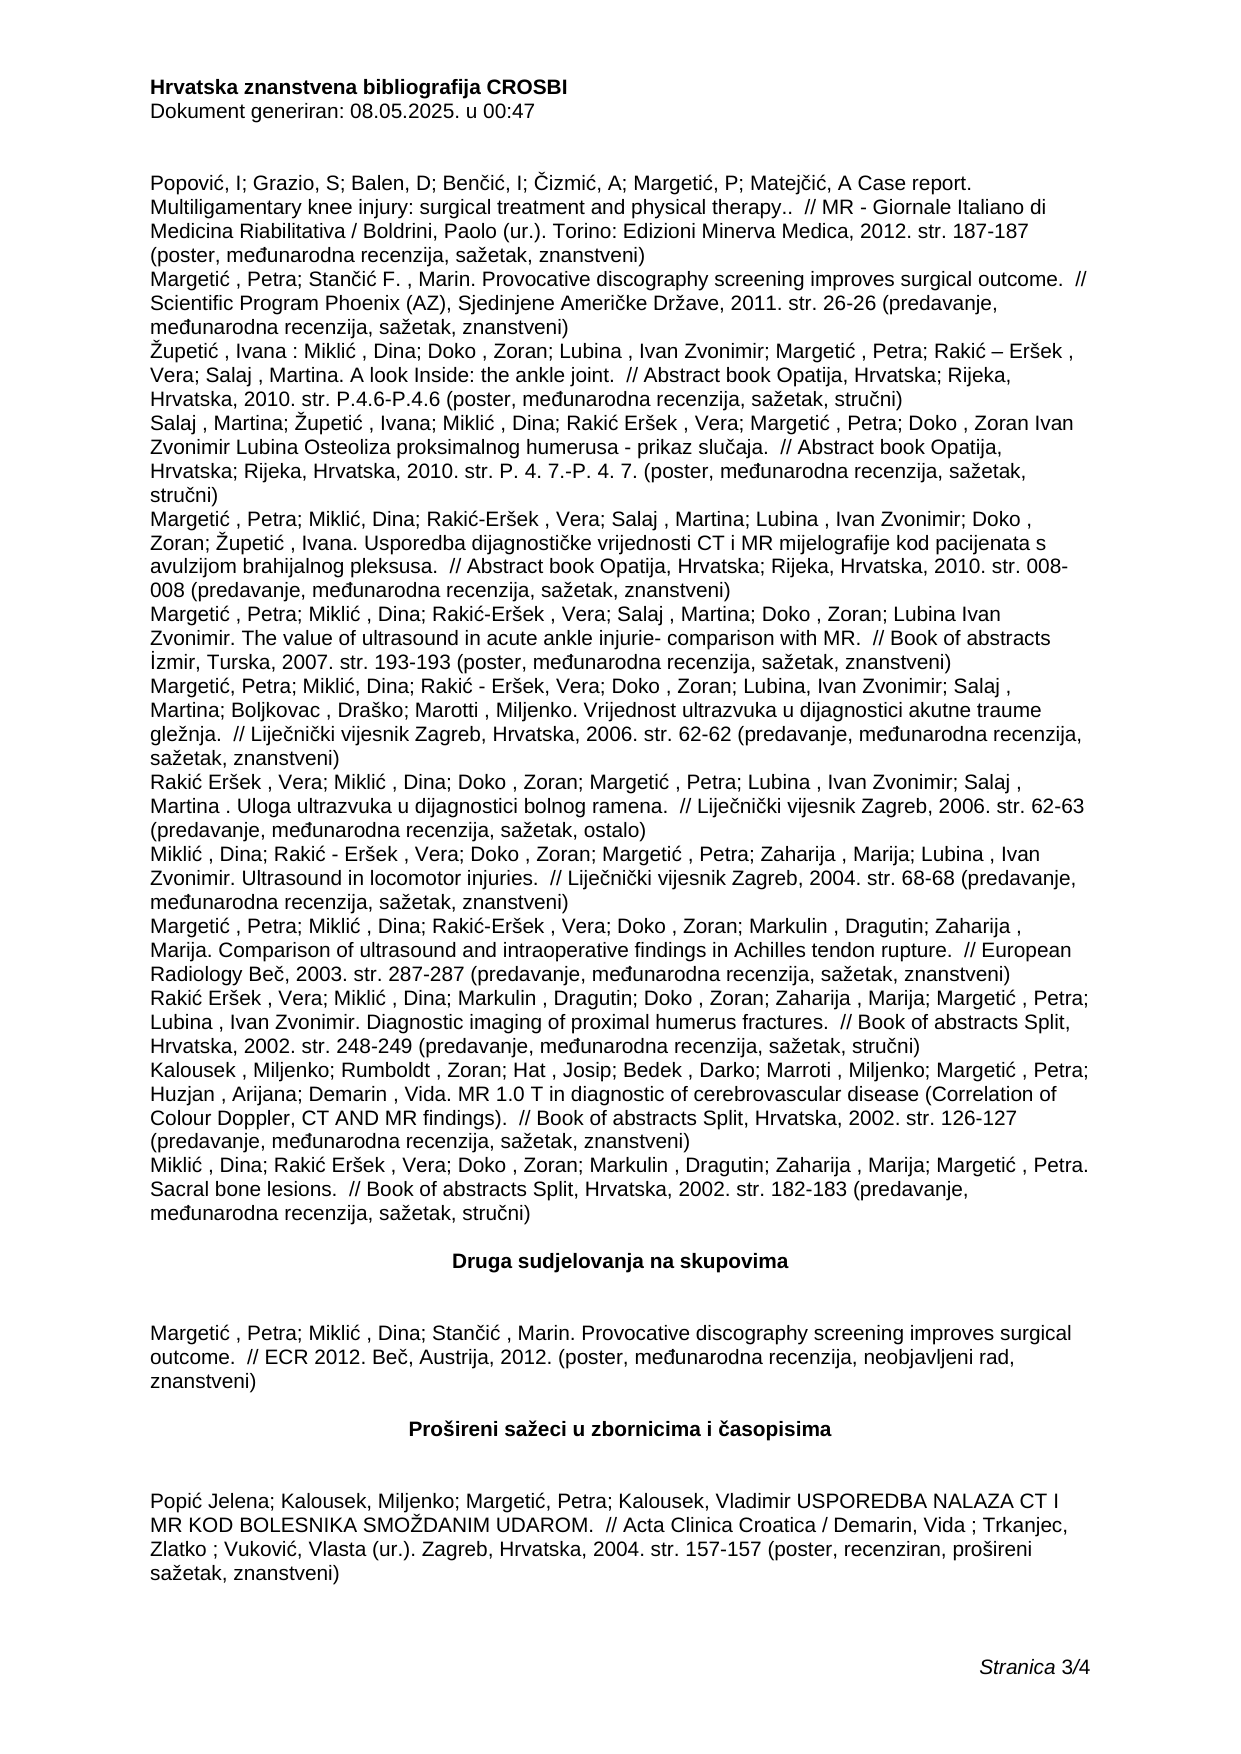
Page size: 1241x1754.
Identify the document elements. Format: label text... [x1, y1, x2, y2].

text Popović, I; Grazio, S; Balen, D; Benčić, I; Čizmić, A; Margetić, P; Matejčić, A [150, 171, 1090, 267]
subtitle Druga sudjelovanja na skupovima [150, 1249, 1090, 1273]
text Popić Jelena; Kalousek, Miljenko; Margetić, Petra; Kalousek, Vladimir [150, 1489, 1090, 1584]
text Margetić , Petra; Miklić , Dina; Rakić-Eršek , Vera; Doko , Zoran; Markulin , Dragutin; Zaharija , Marija. [150, 914, 1090, 986]
text Rakić Eršek , Vera; Miklić , Dina; Markulin , Dragutin; Doko , Zoran; Zaharija , Marija; Margetić , Petra; Lubina , Ivan Zvonimir. [150, 986, 1090, 1057]
text Miklić , Dina; Rakić Eršek , Vera; Doko , Zoran; Markulin , Dragutin; Zaharija , Marija; Margetić , Petra. [150, 1153, 1090, 1225]
text Margetić , Petra; Miklić , Dina; Stančić , Marin. [150, 1321, 1090, 1393]
text Margetić , Petra; Miklić , Dina; Rakić-Eršek , Vera; Salaj , Martina; Doko , Zoran; Lubina Ivan Zvonimir. [150, 602, 1090, 674]
text Župetić , Ivana : Miklić , Dina; Doko , Zoran; Lubina , Ivan Zvonimir; Margetić , Petra; Rakić – Eršek , Vera; Salaj , Martina. [150, 339, 1090, 411]
text Margetić , Petra; Miklić, Dina; Rakić-Eršek , Vera; Salaj , Martina; Lubina , Ivan Zvonimir; Doko , Zoran; Župetić , Ivana. [150, 506, 1090, 602]
text Salaj , Martina; Župetić , Ivana; Miklić , Dina; Rakić Eršek , Vera; Margetić , Petra; Doko , Zoran Ivan Zvonimir Lubina [150, 411, 1090, 506]
text Margetić , Petra; Stančić F. , Marin. [150, 267, 1090, 339]
text Miklić , Dina; Rakić - Eršek , Vera; Doko , Zoran; Margetić , Petra; Zaharija , Marija; Lubina , Ivan Zvonimir. [150, 842, 1090, 914]
text Margetić, Petra; Miklić, Dina; Rakić - Eršek, Vera; Doko , Zoran; Lubina, Ivan Zvonimir; Salaj , Martina; Boljkovac , Draško; Marotti , Miljenko. [150, 674, 1090, 770]
text Rakić Eršek , Vera; Miklić , Dina; Doko , Zoran; Margetić , Petra; Lubina , Ivan Zvonimir; Salaj , Martina . [150, 770, 1090, 842]
subtitle Prošireni sažeci u zbornicima i časopisima [150, 1417, 1090, 1441]
text Kalousek , Miljenko; Rumboldt , Zoran; Hat , Josip; Bedek , Darko; Marroti , Miljenko; Margetić , Petra; Huzjan , Arijana; Demarin , Vida. [150, 1057, 1090, 1153]
